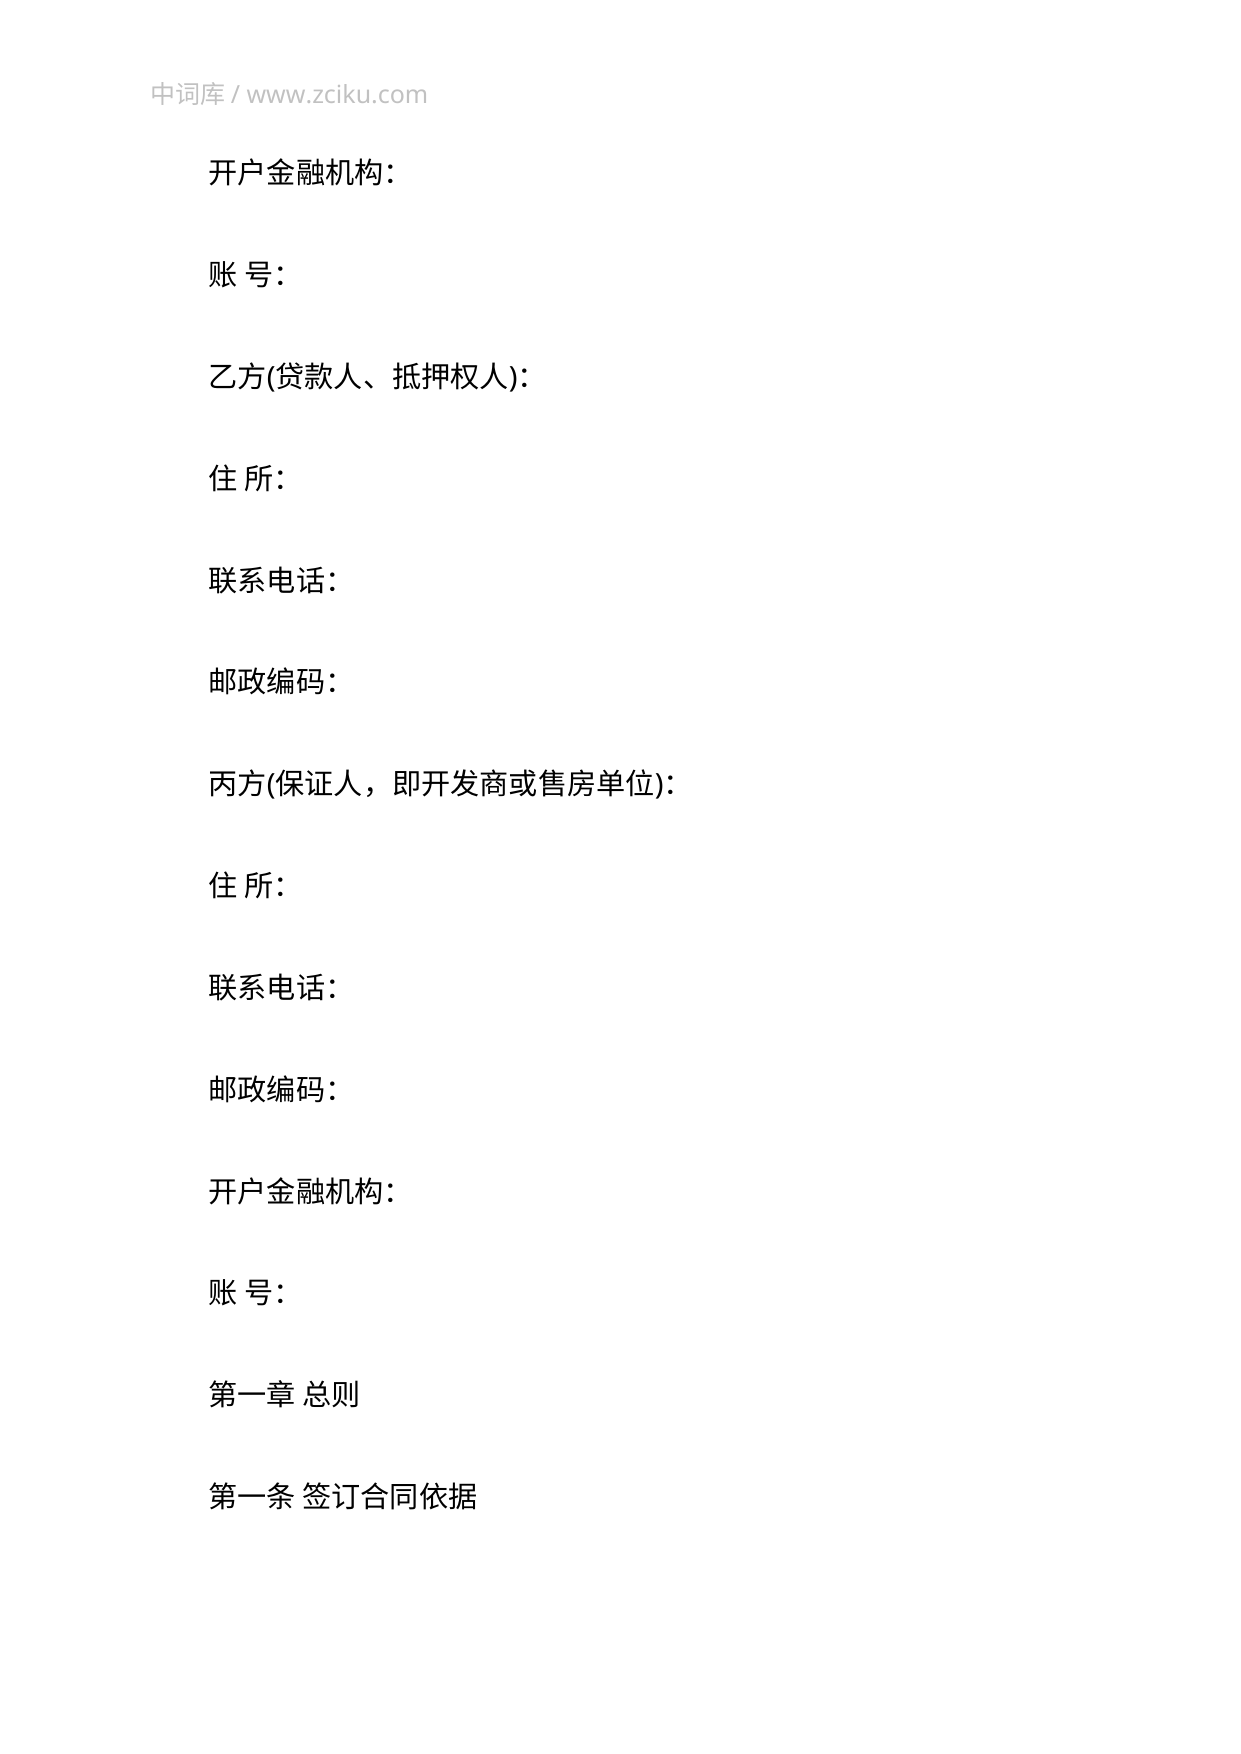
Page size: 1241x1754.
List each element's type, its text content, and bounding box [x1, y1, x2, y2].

text 第一条 签订合同依据 [150, 1473, 1090, 1516]
text 联系电话： [150, 964, 1090, 1007]
text 账 号： [150, 252, 1090, 294]
text 开户金融机构： [150, 150, 1090, 192]
text 丙方(保证人，即开发商或售房单位)： [150, 761, 1090, 803]
text 开户金融机构： [150, 1168, 1090, 1210]
text 邮政编码： [150, 1066, 1090, 1109]
text 住 所： [150, 456, 1090, 498]
text 第一章 总则 [150, 1372, 1090, 1414]
text 乙方(贷款人、抵押权人)： [150, 353, 1090, 396]
text 邮政编码： [150, 659, 1090, 701]
text 账 号： [150, 1270, 1090, 1312]
text 联系电话： [150, 557, 1090, 599]
text 住 所： [150, 863, 1090, 905]
